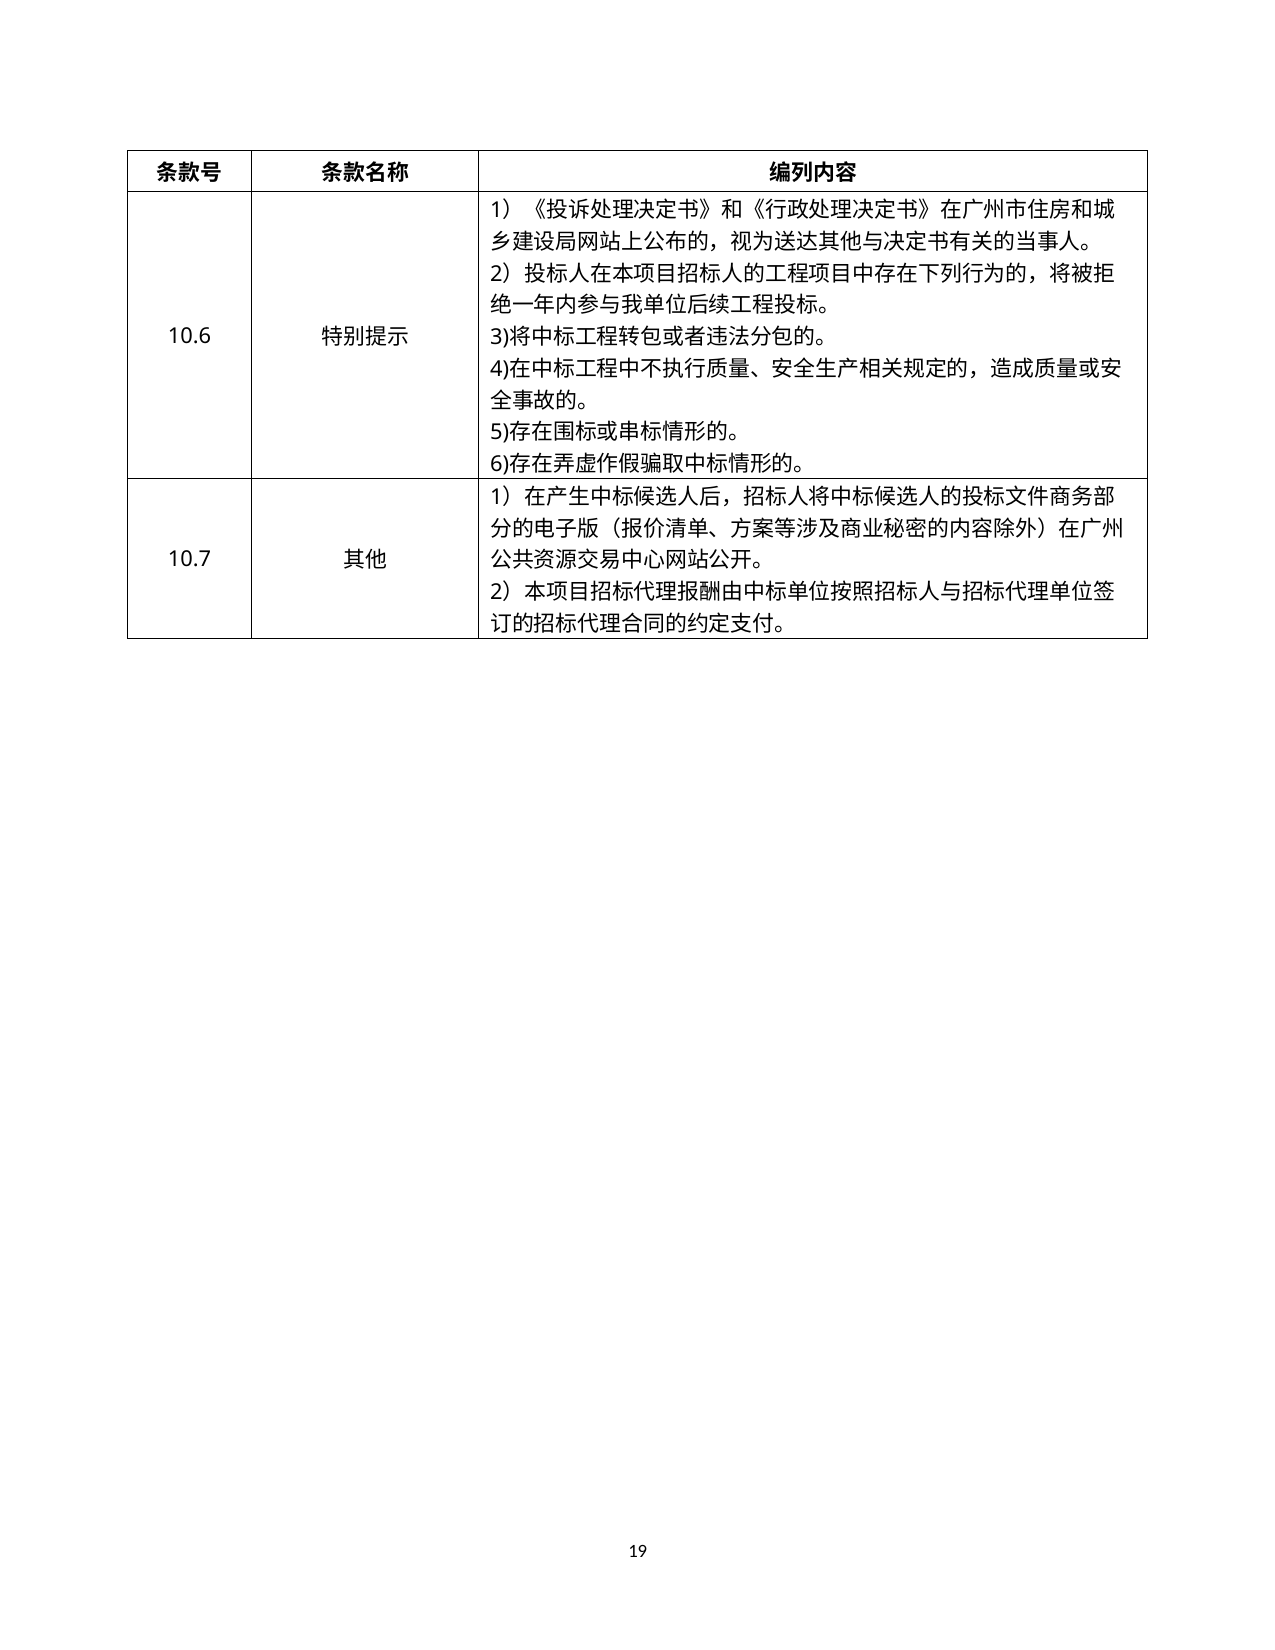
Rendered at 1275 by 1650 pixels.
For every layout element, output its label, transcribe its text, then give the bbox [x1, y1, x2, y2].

table_cell 1）在产生中标候选人后，招标人将中标候选人的投标文件商务部分的电子版（报价清单、方案等涉及商业秘密的内容除外）在广州公共资源交易中心网站公开。 2）本项目招标代理报酬由中标单位按照招标人与招标代理单位签订的招标代理合同的约定支付。 [479, 479, 1147, 637]
table_cell 特别提示 [252, 192, 478, 478]
table_header 条款名称 [252, 151, 478, 191]
table_header 编列内容 [479, 151, 1147, 191]
table_cell 其他 [252, 479, 478, 637]
table_cell 10.7 [128, 479, 251, 637]
table_cell 1）《投诉处理决定书》和《行政处理决定书》在广州市住房和城乡建设局网站上公布的，视为送达其他与决定书有关的当事人。 2）投标人在本项目招标人的工程项目中存在下列行为的，将被拒绝一年内参与我单位后续工程投标。 3)将中标工程转包或者违法分包的。 4)在中标工程中不执行质量、安全生产相关规定的，造成质量或安全事故的。 5)存在围标或串标情形的。 6)存在弄虚作假骗取中标情形的。 [479, 192, 1147, 478]
table_header 条款号 [128, 151, 251, 191]
table_cell 10.6 [128, 192, 251, 478]
